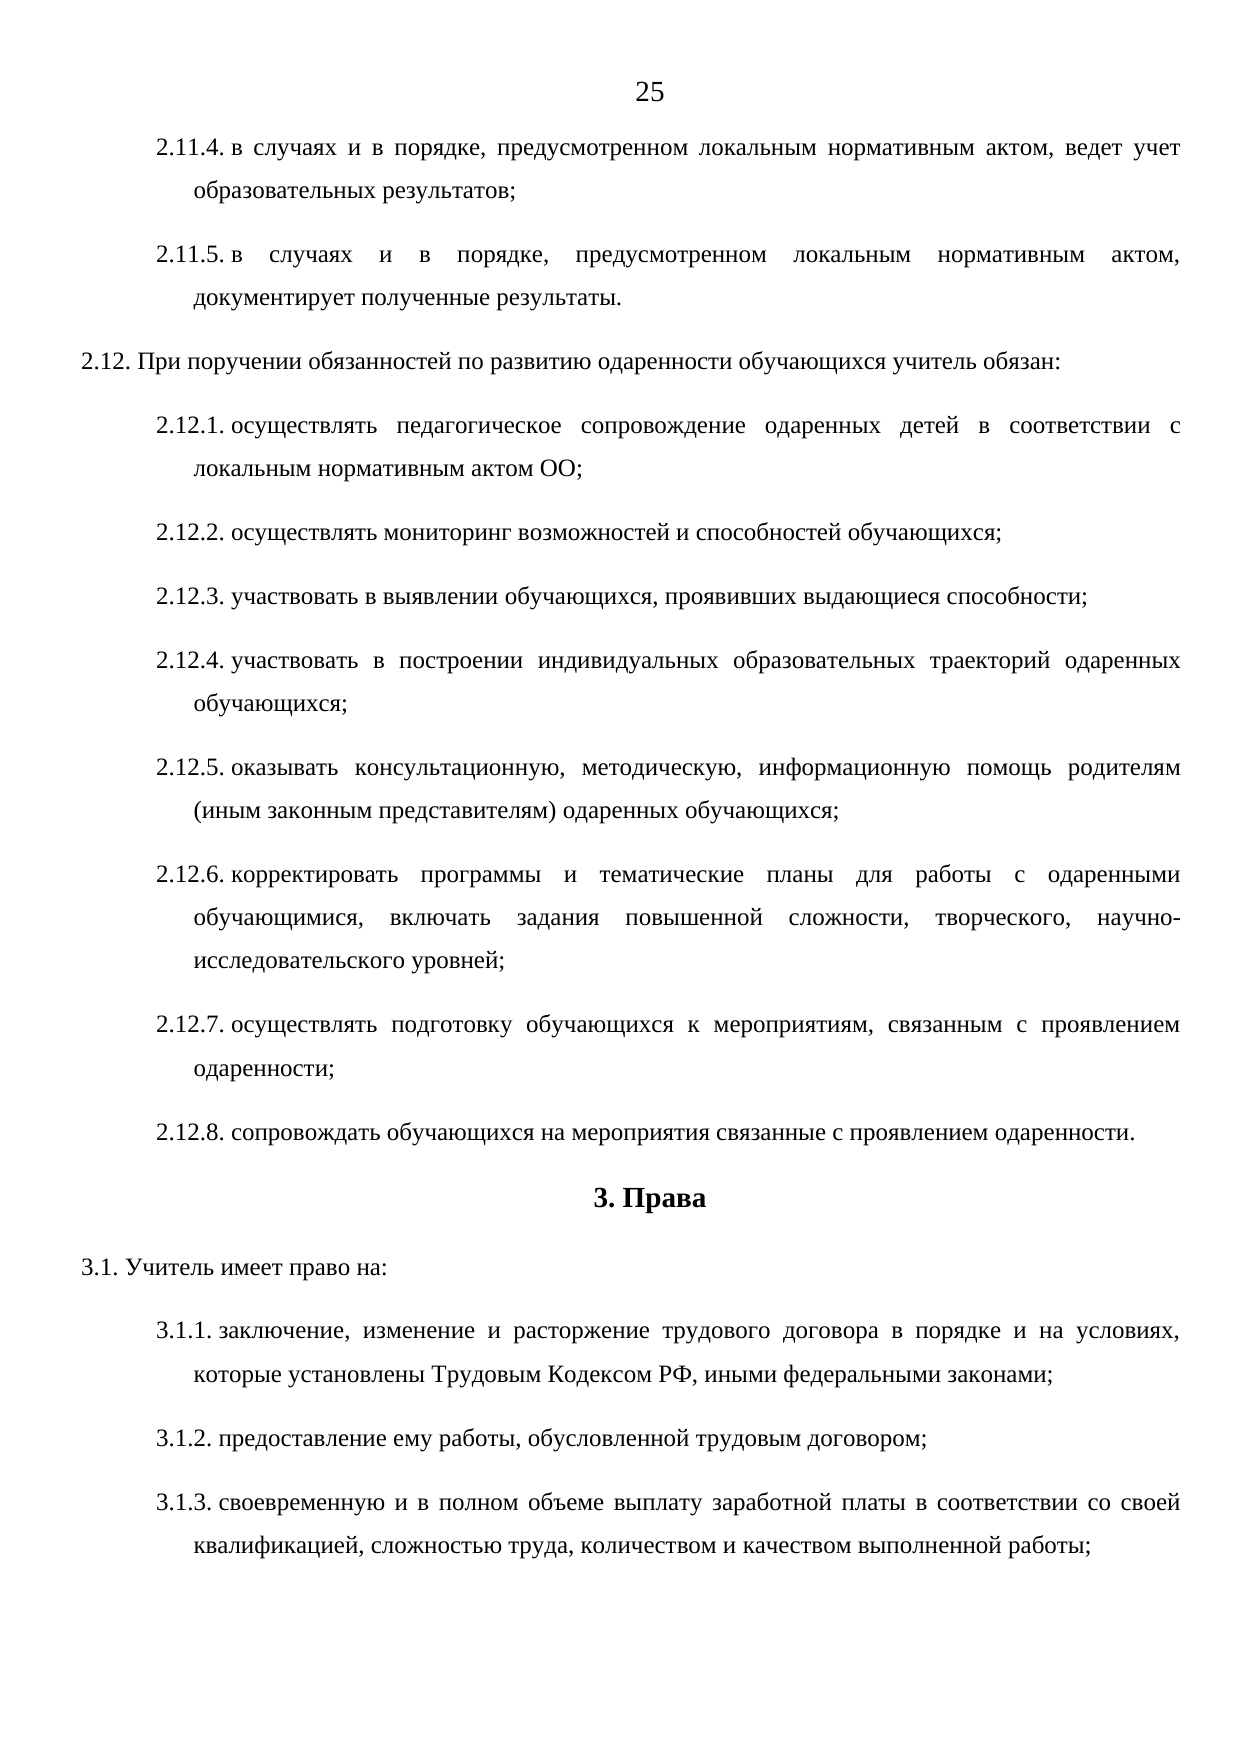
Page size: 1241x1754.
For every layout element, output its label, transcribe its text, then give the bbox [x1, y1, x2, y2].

list своевременную и в полном объеме выплату заработной платы в соответствии со своей квалификацией, сложностью труда, количеством и качеством выполненной работы; [156, 1487, 1181, 1558]
list заключение, изменение и расторжение трудового договора в порядке и на условиях, которые установлены Трудовым Кодексом РФ, иными федеральными законами; [156, 1316, 1181, 1387]
list сопровождать обучающихся на мероприятия связанные с проявлением одаренности. [156, 1117, 1181, 1145]
list в случаях и в порядке, предусмотренном локальным нормативным актом, документирует полученные результаты. [156, 239, 1181, 311]
list При поручении обязанностей по развитию одаренности обучающихся учитель обязан: [81, 346, 1181, 375]
list осуществлять мониторинг возможностей и способностей обучающихся; [156, 517, 1181, 546]
list корректировать программы и тематические планы для работы с одаренными обучающимися, включать задания повышенной сложности, творческого, научно-исследовательского уровней; [156, 859, 1181, 974]
list в случаях и в порядке, предусмотренном локальным нормативным актом, ведет учет образовательных результатов; [156, 132, 1181, 204]
list участвовать в выявлении обучающихся, проявивших выдающиеся способности; [156, 581, 1181, 610]
list оказывать консультационную, методическую, информационную помощь родителям (иным законным представителям) одаренных обучающихся; [156, 752, 1181, 824]
subtitle 3. Права [118, 1181, 1181, 1214]
list осуществлять подготовку обучающихся к мероприятиям, связанным с проявлением одаренности; [156, 1009, 1181, 1081]
list осуществлять педагогическое сопровождение одаренных детей в соответствии с локальным нормативным актом ОО; [156, 410, 1181, 482]
list предоставление ему работы, обусловленной трудовым договором; [156, 1423, 1181, 1451]
list участвовать в построении индивидуальных образовательных траекторий одаренных обучающихся; [156, 645, 1181, 717]
list Учитель имеет право на: [81, 1252, 1181, 1280]
